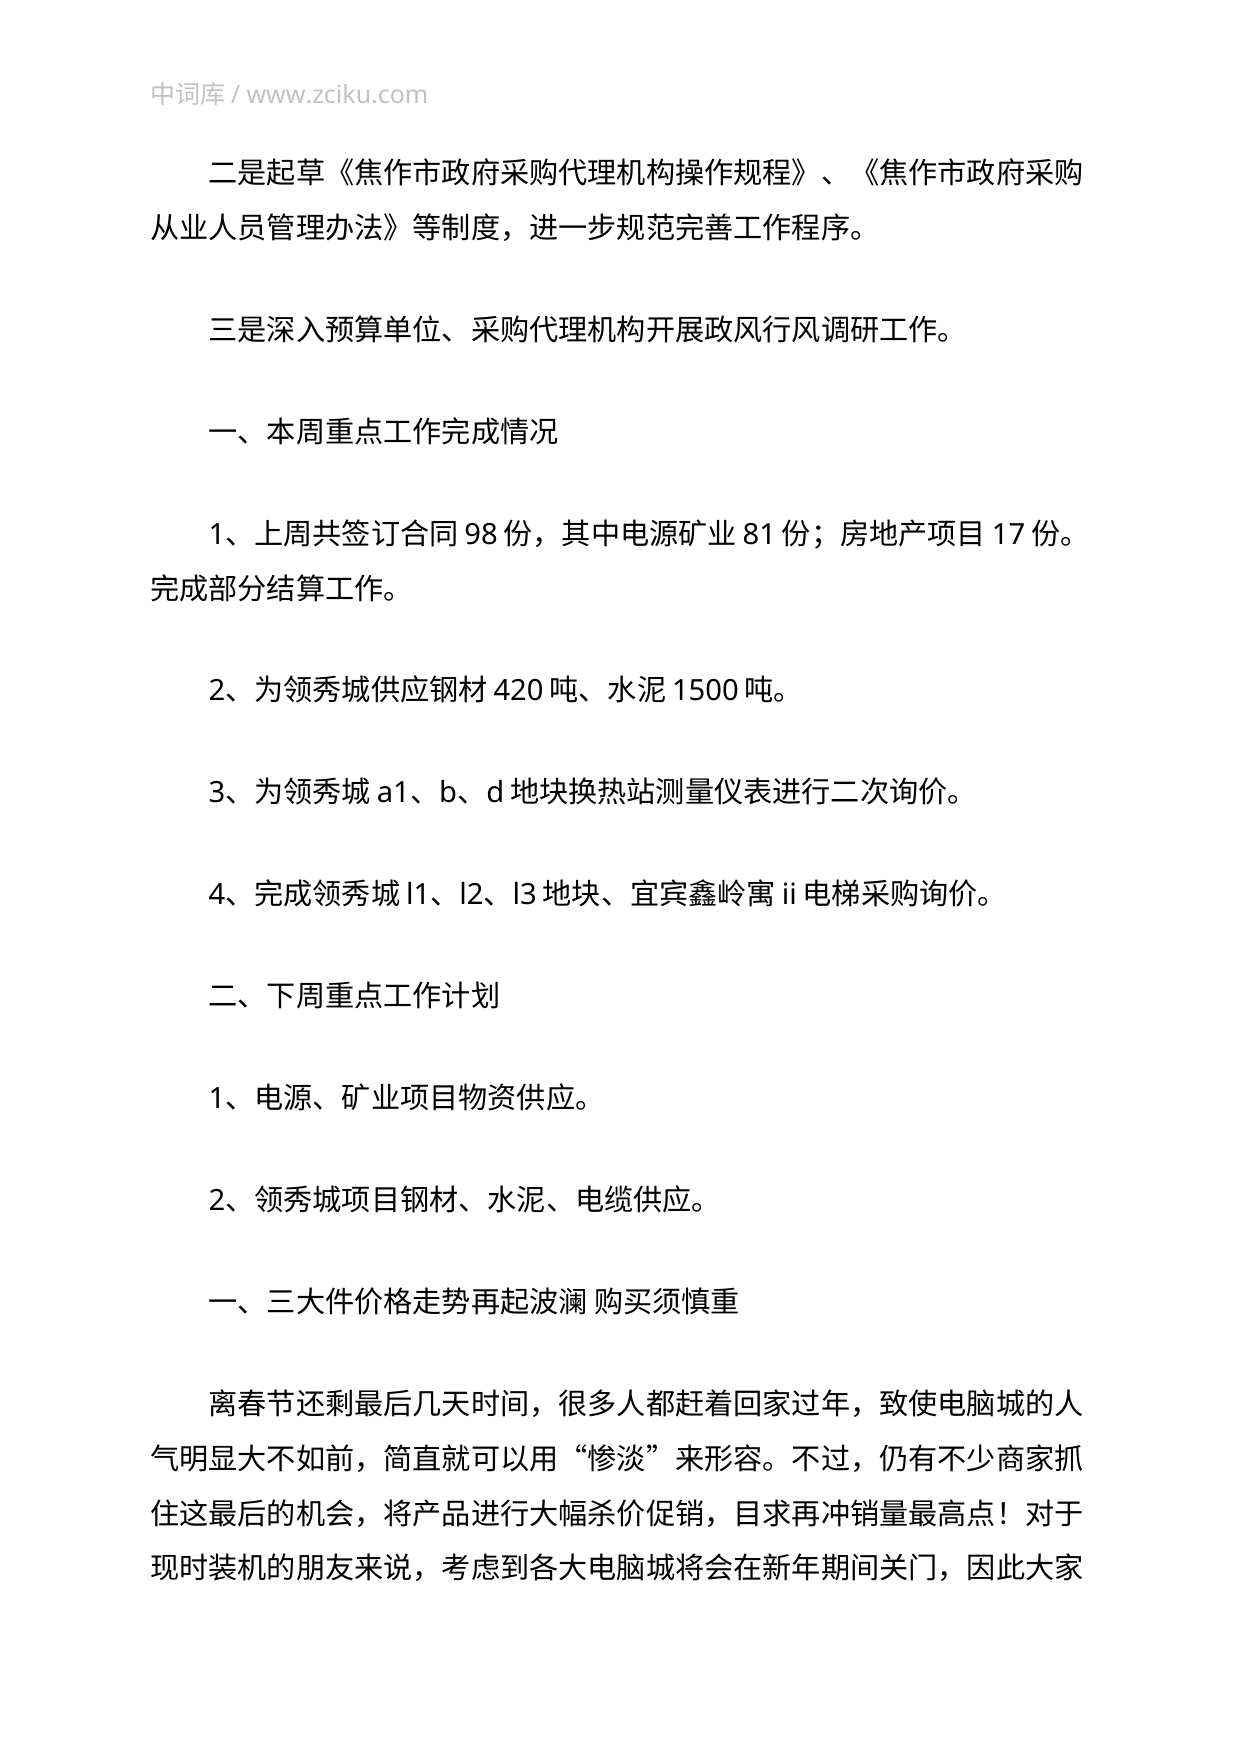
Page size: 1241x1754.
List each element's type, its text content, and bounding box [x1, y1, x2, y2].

text 二是起草《焦作市政府采购代理机构操作规程》、《焦作市政府采购从业人员管理办法》等制度，进一步规范完善工作程序。 [150, 150, 1090, 247]
text 2、为领秀城供应钢材420吨、水泥1500吨。 [150, 667, 1090, 709]
text 一、三大件价格走势再起波澜 购买须慎重 [150, 1279, 1090, 1321]
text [150, 1380, 1090, 1587]
text 4、完成领秀城l1、l2、l3地块、宜宾鑫岭寓ii电梯采购询价。 [150, 871, 1090, 913]
text 3、为领秀城a1、b、d地块换热站测量仪表进行二次询价。 [150, 769, 1090, 811]
text 三是深入预算单位、采购代理机构开展政风行风调研工作。 [150, 307, 1090, 349]
text 1、电源、矿业项目物资供应。 [150, 1075, 1090, 1117]
text 二、下周重点工作计划 [150, 973, 1090, 1015]
text 一、本周重点工作完成情况 [150, 408, 1090, 451]
text 2、领秀城项目钢材、水泥、电缆供应。 [150, 1177, 1090, 1219]
text 1、上周共签订合同98份，其中电源矿业81份；房地产项目17份。完成部分结算工作。 [150, 510, 1090, 607]
